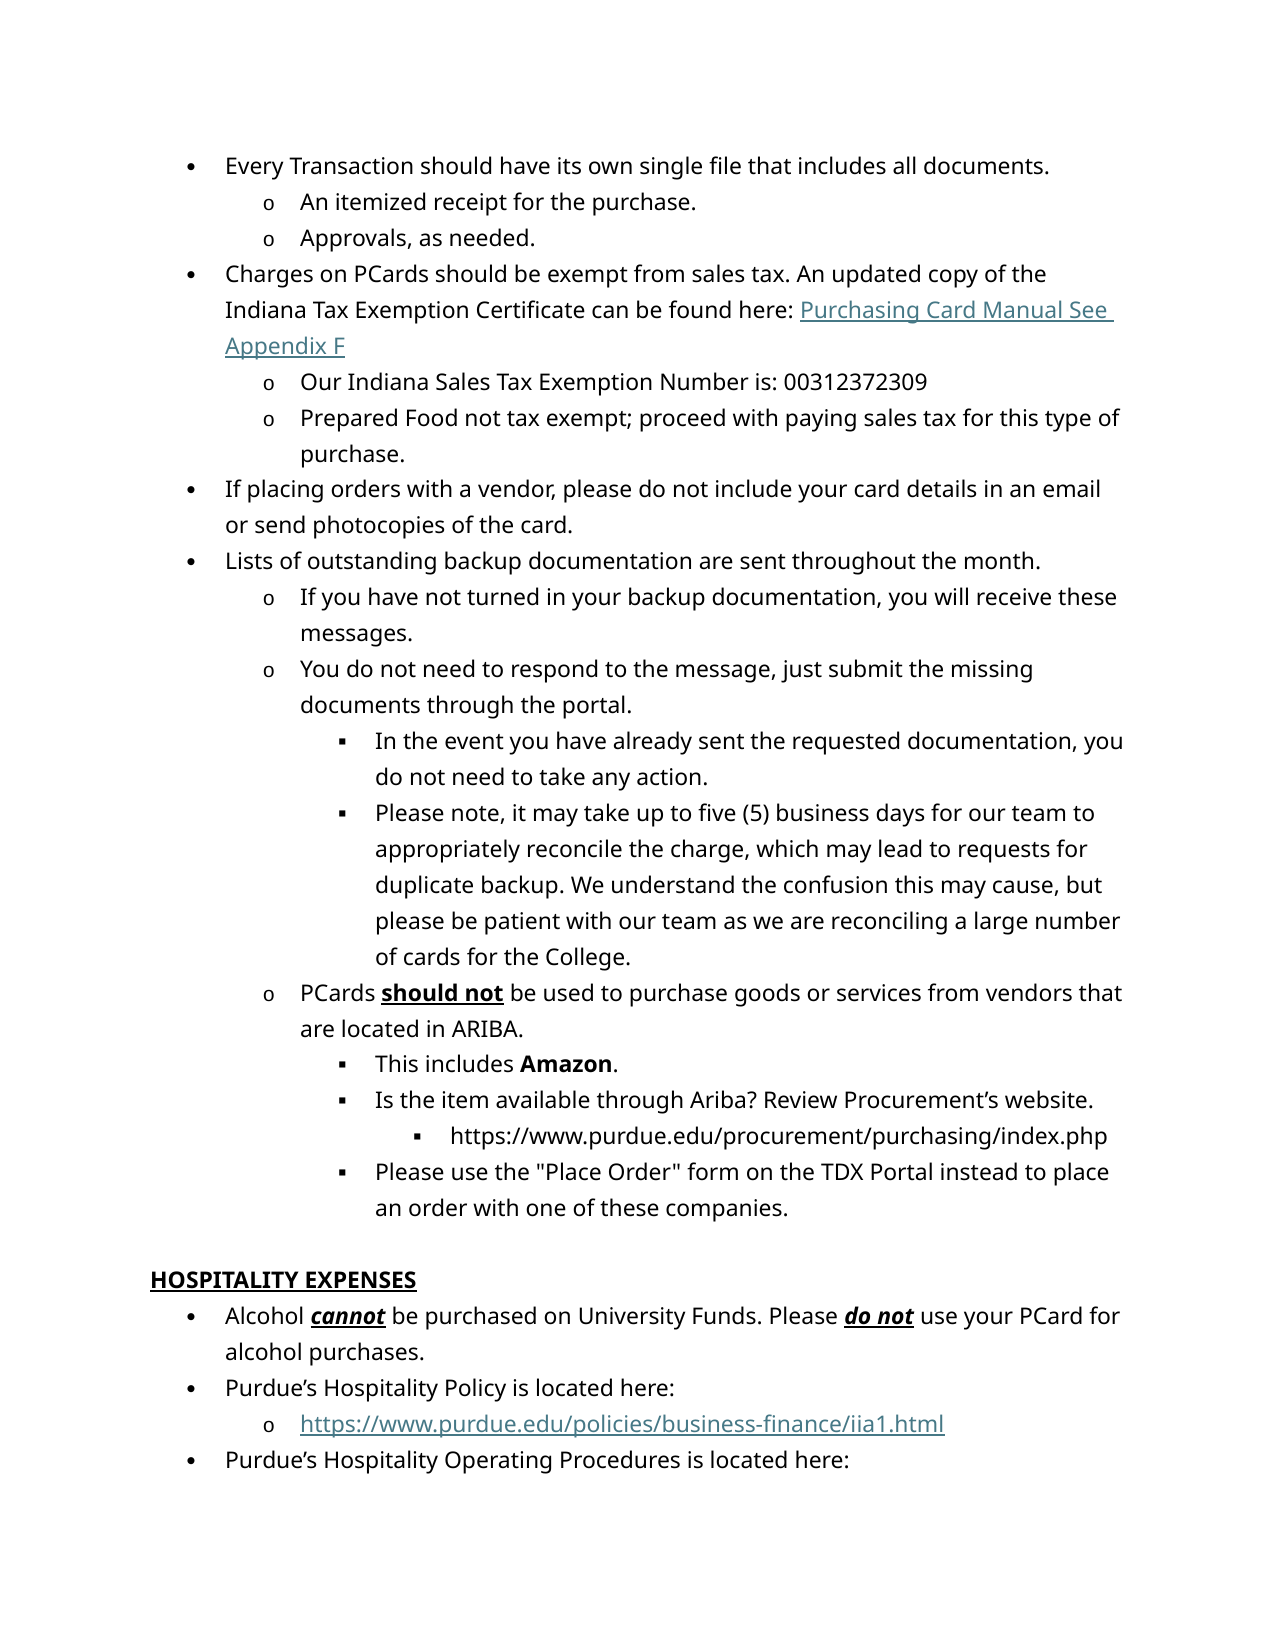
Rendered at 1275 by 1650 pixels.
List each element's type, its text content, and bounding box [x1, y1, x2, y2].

list Is the item available through Ariba? Review Procurement’s website. [337, 1084, 1125, 1116]
list Every Transaction should have its own single file that includes all documents. [187, 150, 1125, 181]
list An itemized receipt for the purchase. [262, 186, 1125, 217]
list If placing orders with a vendor, please do not include your card details in an email or send photocopies of the card. [187, 473, 1125, 541]
list Approvals, as needed. [262, 222, 1125, 253]
list Please note, it may take up to five (5) business days for our team to appropriately reconcile the charge, which may lead to requests for duplicate backup. We understand the confusion this may cause, but please be patient with our team as we are reconciling a large number of cards for the College. [337, 797, 1125, 972]
list Lists of outstanding backup documentation are sent throughout the month. [187, 545, 1125, 577]
list Purdue’s Hospitality Operating Procedures is located here: [187, 1444, 1125, 1475]
list PCards should not be used to purchase goods or services from vendors that are located in ARIBA. [262, 977, 1125, 1044]
list Purdue’s Hospitality Policy is located here: [187, 1372, 1125, 1403]
text HOSPITALITY EXPENSES [150, 1264, 1125, 1295]
list You do not need to respond to the message, just submit the missing documents through the portal. [262, 653, 1125, 720]
list Our Indiana Sales Tax Exemption Number is: 00312372309 [262, 366, 1125, 397]
list https://www.purdue.edu/policies/business-finance/iia1.html [262, 1408, 1125, 1439]
list This includes Amazon. [337, 1048, 1125, 1080]
list Please use the "Place Order" form on the TDX Portal instead to place an order with one of these companies. [337, 1156, 1125, 1223]
list Charges on PCards should be exempt from sales tax. An updated copy of the Indiana Tax Exemption Certificate can be found here: Purchasing Card Manual See Appendix F [187, 258, 1125, 361]
list https://www.purdue.edu/procurement/purchasing/index.php [412, 1120, 1125, 1152]
list Alcohol cannot be purchased on University Funds. Please do not use your PCard for alcohol purchases. [187, 1300, 1125, 1367]
list If you have not turned in your backup documentation, you will receive these messages. [262, 581, 1125, 648]
list Prepared Food not tax exempt; proceed with paying sales tax for this type of purchase. [262, 402, 1125, 469]
list In the event you have already sent the requested documentation, you do not need to take any action. [337, 725, 1125, 792]
